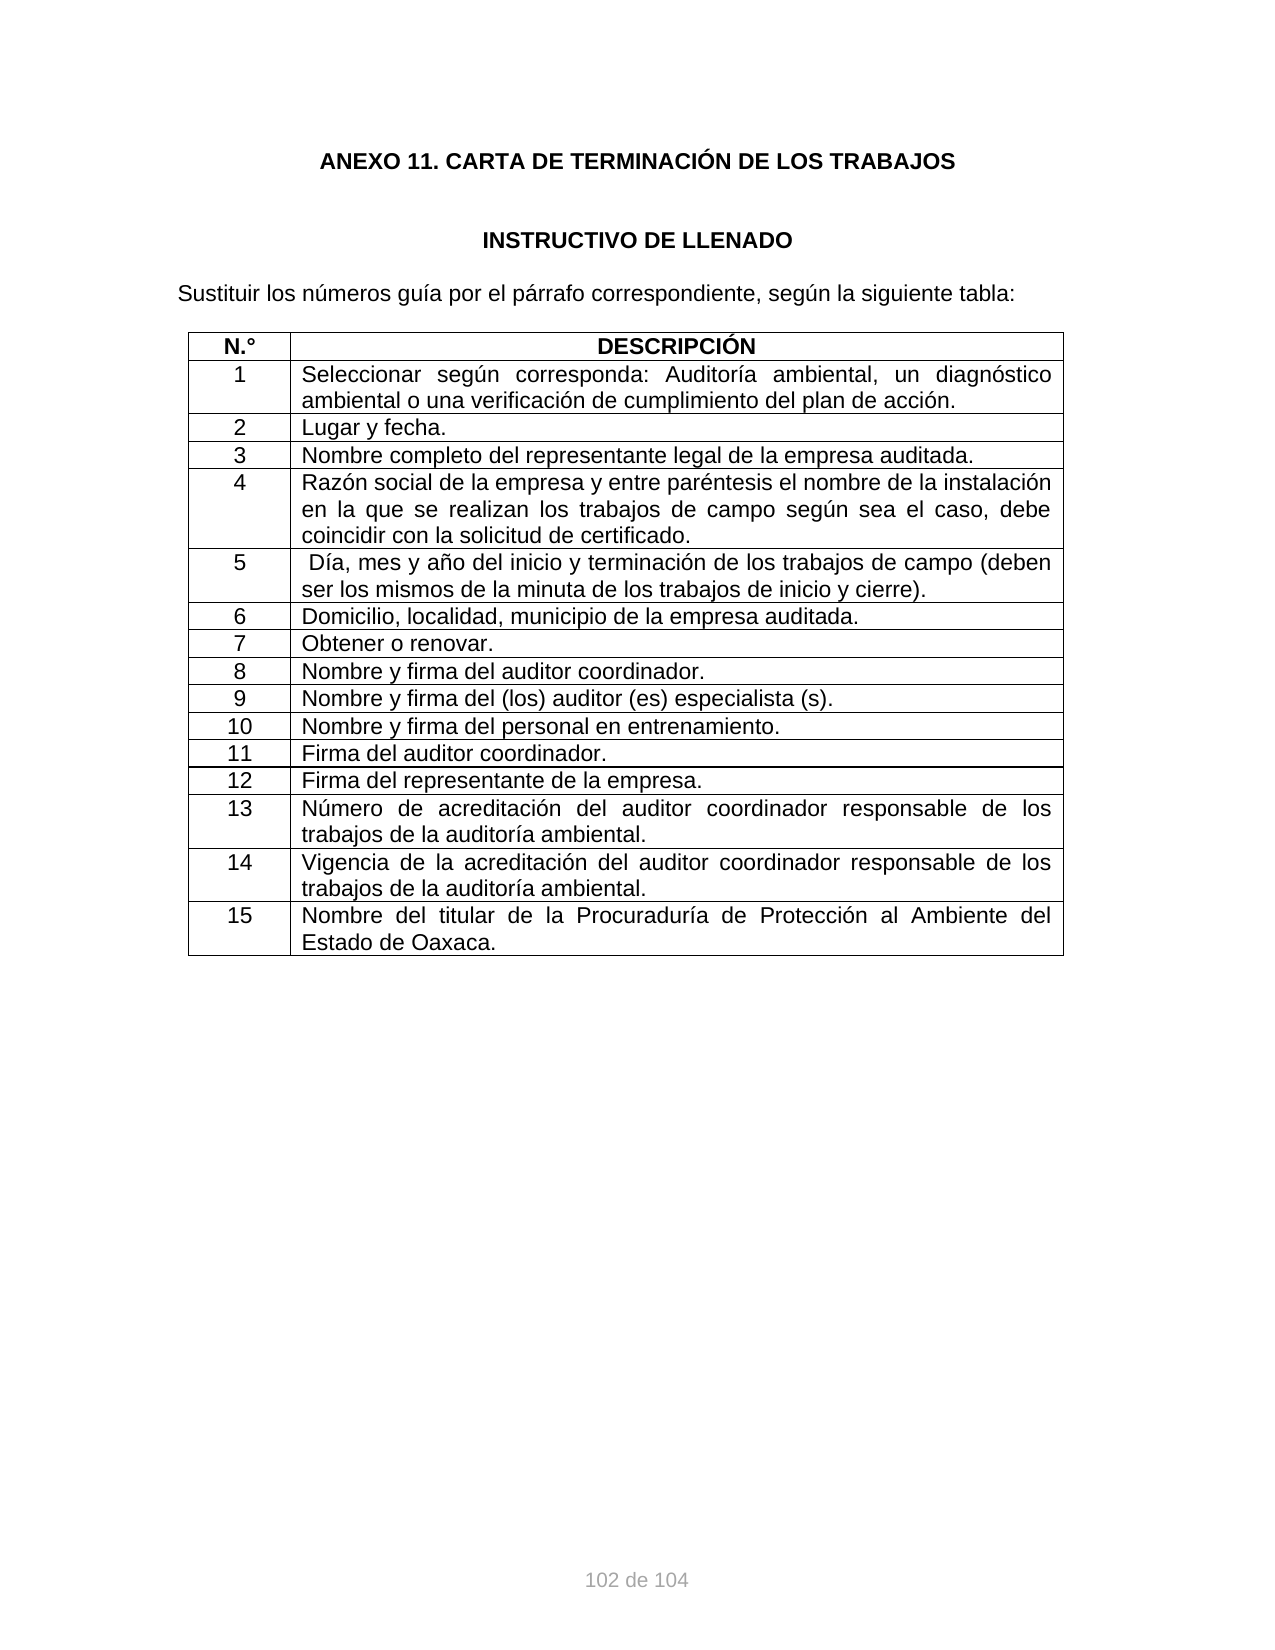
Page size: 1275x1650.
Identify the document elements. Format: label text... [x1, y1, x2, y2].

table_cell Firma del auditor coordinador. [291, 740, 1063, 766]
text ANEXO 11. CARTA DE TERMINACIÓN DE LOS TRABAJOS [177, 148, 1098, 174]
table_cell 7 [189, 630, 290, 657]
table_cell 10 [189, 713, 290, 739]
table_cell 15 [189, 902, 290, 955]
table_cell Obtener o renovar. [291, 630, 1063, 657]
table_cell 9 [189, 685, 290, 712]
table_cell 13 [189, 795, 290, 847]
table_cell 4 [189, 469, 290, 548]
table_cell 6 [189, 603, 290, 629]
table_header N.° [189, 333, 290, 359]
table_cell Nombre completo del representante legal de la empresa auditada. [291, 442, 1063, 468]
table_cell Vigencia de la acreditación del auditor coordinador responsable de los trabajos de la auditoría ambiental. [291, 849, 1063, 901]
table_cell Nombre y firma del (los) auditor (es) especialista (s). [291, 685, 1063, 712]
table_cell Nombre y firma del auditor coordinador. [291, 658, 1063, 684]
table_cell Número de acreditación del auditor coordinador responsable de los trabajos de la auditoría ambiental. [291, 795, 1063, 847]
table_cell 1 [189, 361, 290, 413]
table_cell Seleccionar según corresponda: Auditoría ambiental, un diagnóstico ambiental o una verificación de cumplimiento del plan de acción. [291, 361, 1063, 413]
table_cell Razón social de la empresa y entre paréntesis el nombre de la instalación en la que se realizan los trabajos de campo según sea el caso, debe coincidir con la solicitud de certificado. [291, 469, 1063, 548]
table_cell 3 [189, 442, 290, 468]
table_cell 2 [189, 414, 290, 441]
table_cell 12 [189, 768, 290, 794]
table_cell Lugar y fecha. [291, 414, 1063, 441]
text INSTRUCTIVO DE LLENADO [177, 227, 1098, 253]
table_cell Nombre y firma del personal en entrenamiento. [291, 713, 1063, 739]
table_cell Domicilio, localidad, municipio de la empresa auditada. [291, 603, 1063, 629]
table_cell 14 [189, 849, 290, 901]
table_cell 11 [189, 740, 290, 766]
table_cell Nombre del titular de la Procuraduría de Protección al Ambiente del Estado de Oaxaca. [291, 902, 1063, 955]
table_cell 5 [189, 549, 290, 602]
table_cell 8 [189, 658, 290, 684]
text Sustituir los números guía por el párrafo correspondiente, según la siguiente tabla: [177, 279, 1098, 306]
table_cell Firma del representante de la empresa. [291, 768, 1063, 794]
table_header DESCRIPCIÓN [291, 333, 1063, 359]
table_cell Día, mes y año del inicio y terminación de los trabajos de campo (deben ser los mismos de la minuta de los trabajos de inicio y cierre). [291, 549, 1063, 602]
